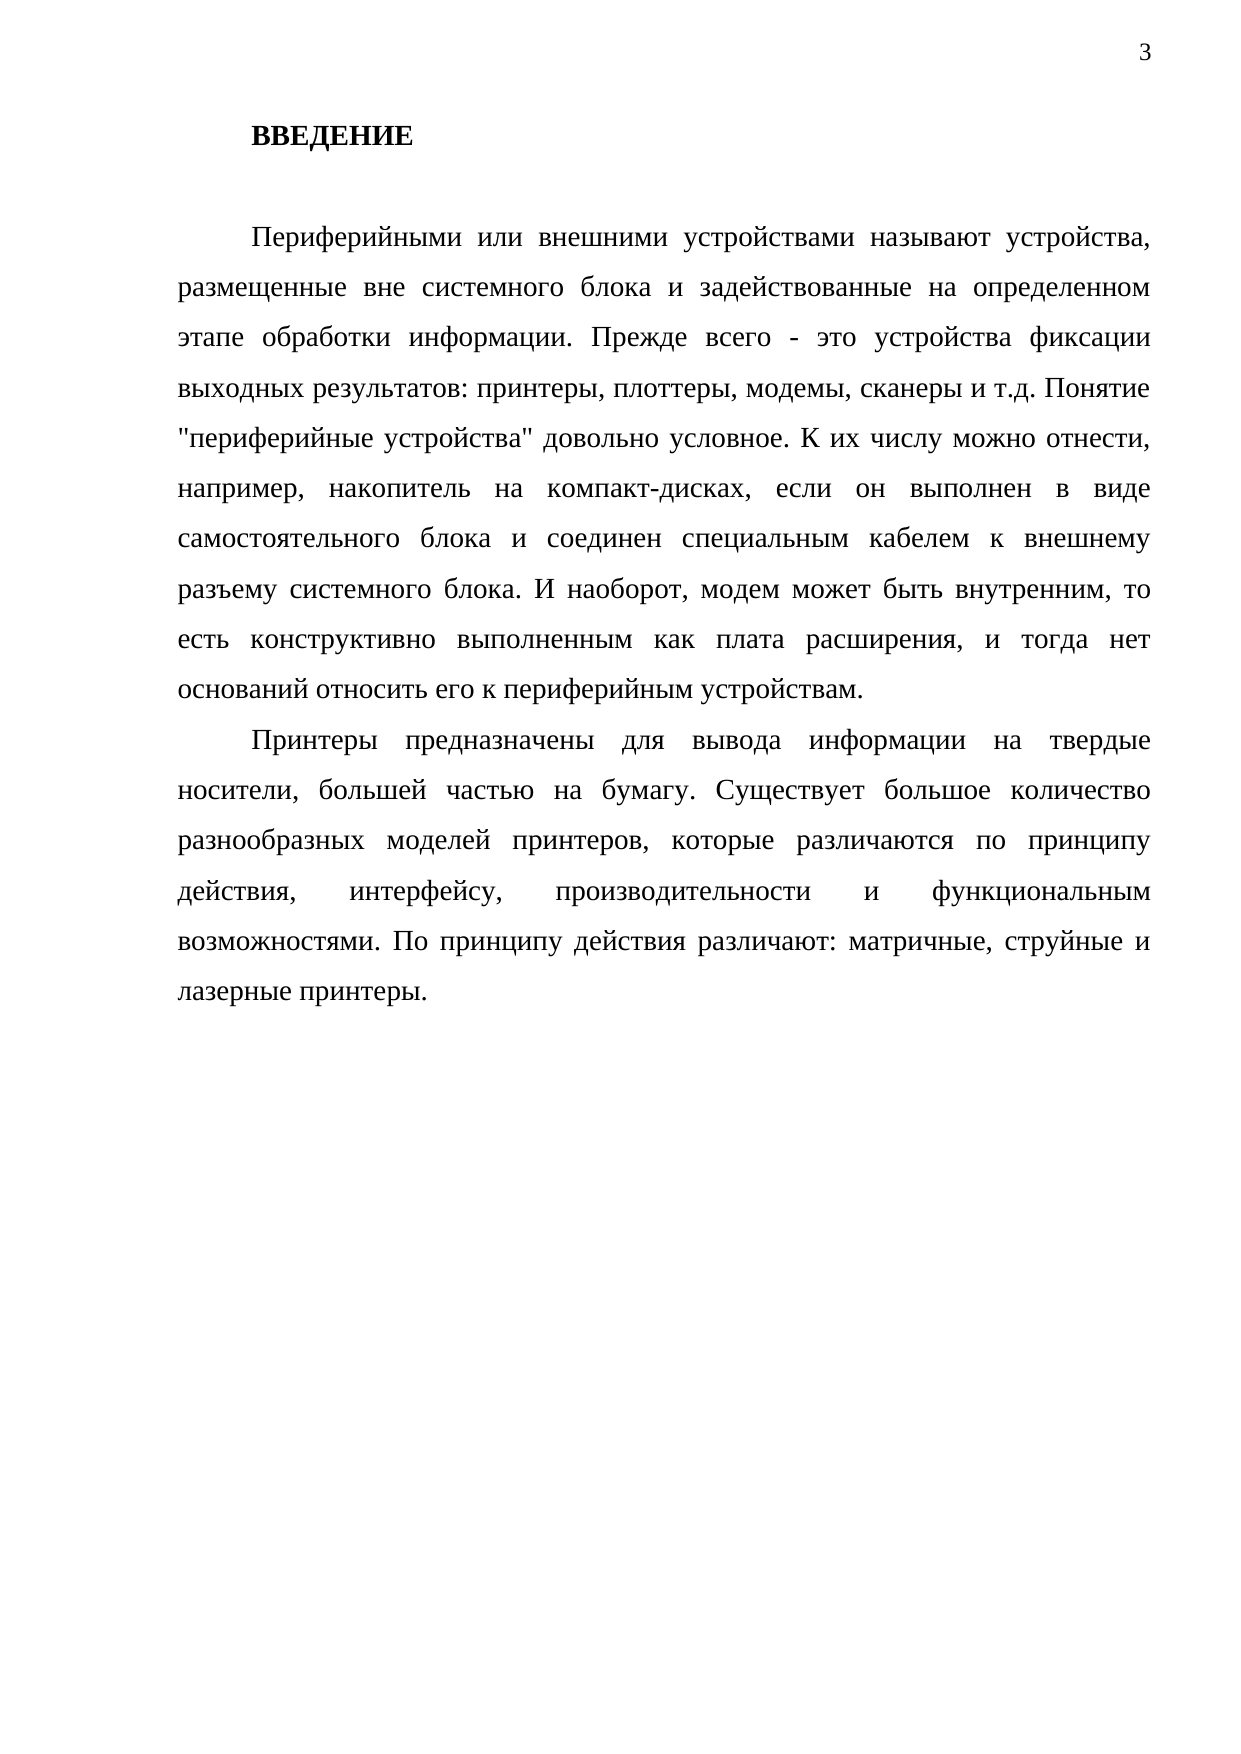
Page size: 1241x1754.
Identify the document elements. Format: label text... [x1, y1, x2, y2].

text Периферийными или внешними устройствами называют устройства, размещенные вне системного блока и задействованные на определенном этапе обработки информации. Прежде всего - это устройства фиксации выходных результатов: принтеры, плоттеры, модемы, сканеры и т.д. Понятие "периферийные устройства" довольно условное. К их числу можно отнести, например, накопитель на компакт-дисках, если он выполнен в виде самостоятельного блока и соединен специальным кабелем к внешнему разъему системного блока. И наоборот, модем может быть внутренним, то есть конструктивно выполненным как плата расширения, и тогда нет оснований относить его к периферийным устройствам. [177, 219, 1152, 705]
text Введение [177, 118, 1152, 152]
text Принтеры предназначены для вывода информации на твердые носители, большей частью на бумагу. Существует большое количество разнообразных моделей принтеров, которые различаются по принципу действия, интерфейсу, производительности и функциональным возможностями. По принципу действия различают: матричные, струйные и лазерные принтеры. [177, 722, 1152, 1007]
